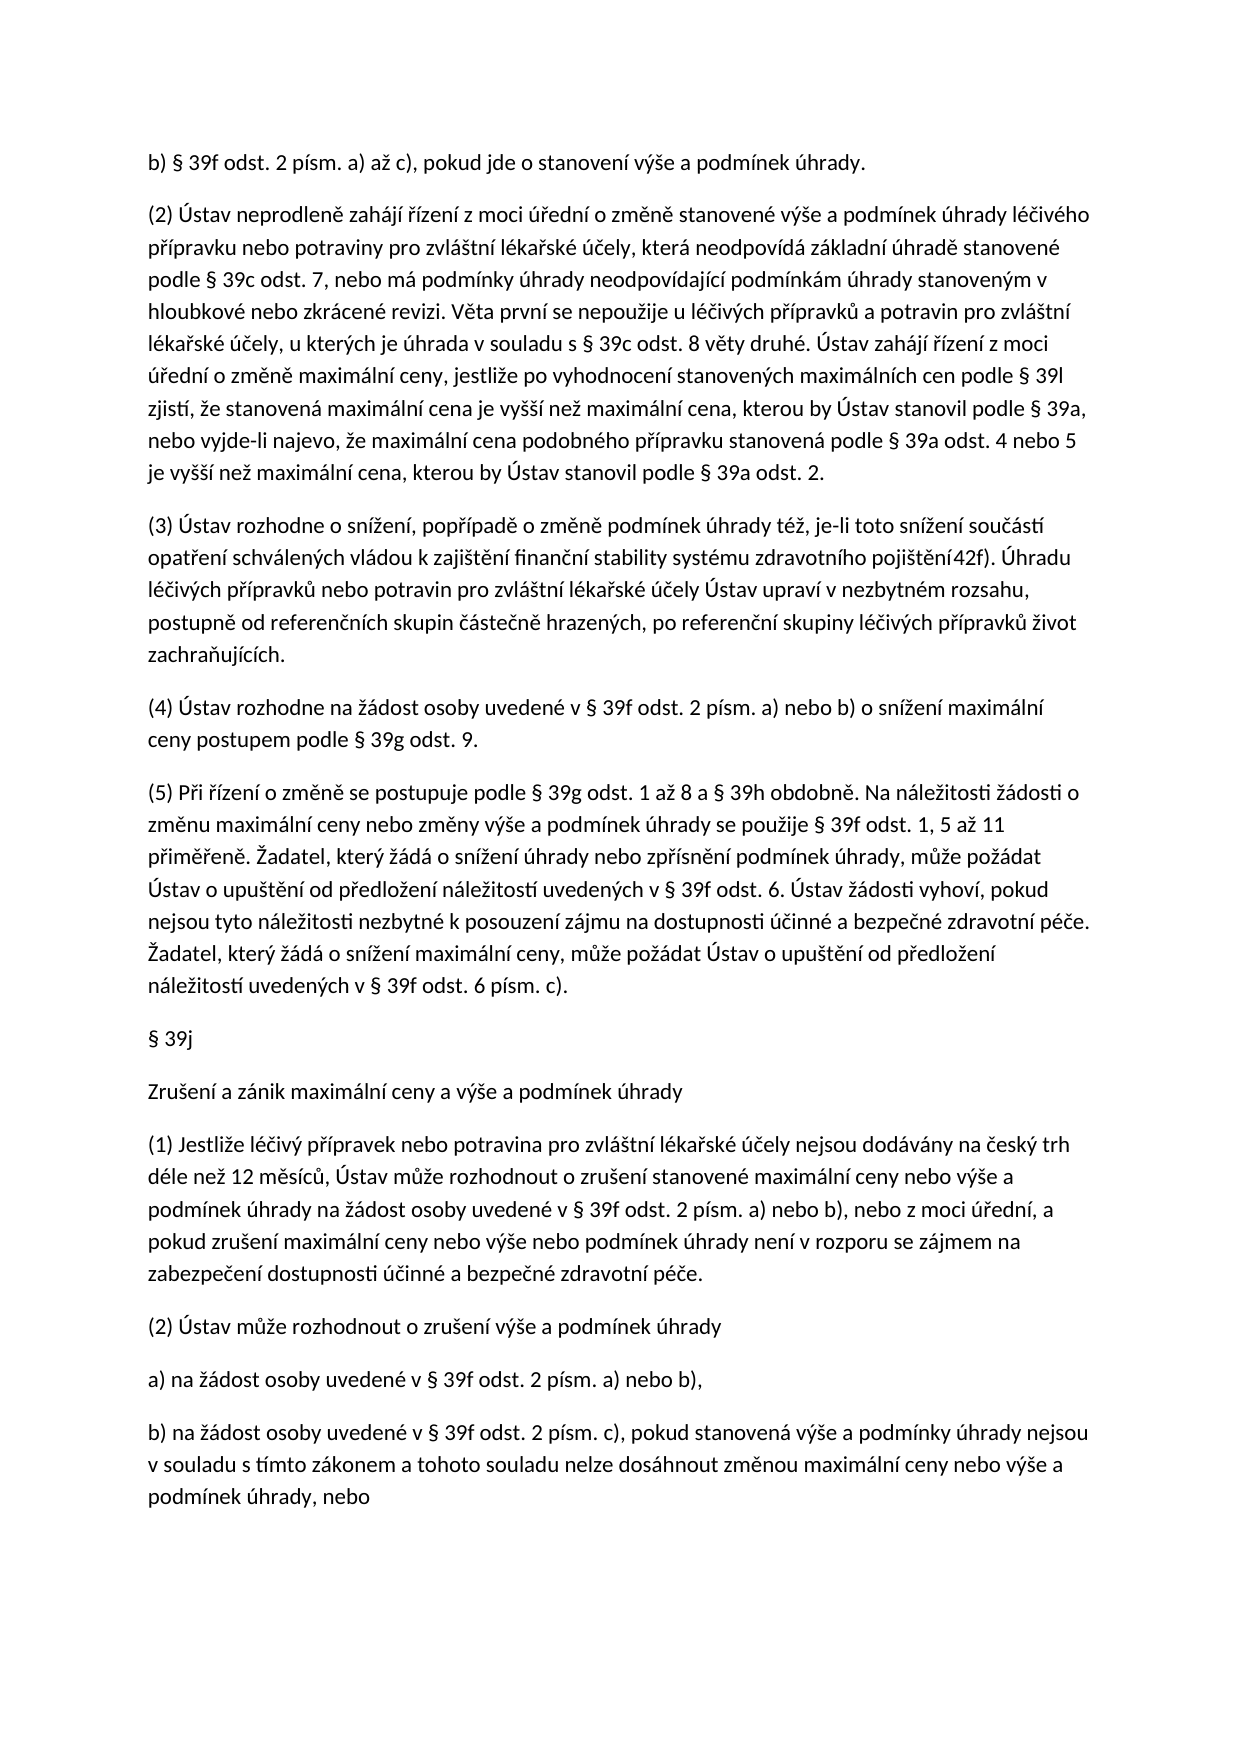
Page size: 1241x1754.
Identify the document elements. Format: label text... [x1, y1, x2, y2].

text (3) Ústav rozhodne o snížení, popřípadě o změně podmínek úhrady též, je-li toto snížení součástí opatření schválených vládou k zajištění finanční stability systému zdravotního pojištění42f). Úhradu léčivých přípravků nebo potravin pro zvláštní lékařské účely Ústav upraví v nezbytném rozsahu, postupně od referenčních skupin částečně hrazených, po referenční skupiny léčivých přípravků život zachraňujících. [148, 511, 1093, 668]
text (5) Při řízení o změně se postupuje podle § 39g odst. 1 až 8 a § 39h obdobně. Na náležitosti žádosti o změnu maximální ceny nebo změny výše a podmínek úhrady se použije § 39f odst. 1, 5 až 11 přiměřeně. Žadatel, který žádá o snížení úhrady nebo zpřísnění podmínek úhrady, může požádat Ústav o upuštění od předložení náležitostí uvedených v § 39f odst. 6. Ústav žádosti vyhoví, pokud nejsou tyto náležitosti nezbytné k posouzení zájmu na dostupnosti účinné a bezpečné zdravotní péče. Žadatel, který žádá o snížení maximální ceny, může požádat Ústav o upuštění od předložení náležitostí uvedených v § 39f odst. 6 písm. c). [148, 778, 1093, 999]
text a) na žádost osoby uvedené v § 39f odst. 2 písm. a) nebo b), [148, 1365, 1093, 1393]
text § 39j [148, 1024, 1093, 1052]
text (4) Ústav rozhodne na žádost osoby uvedené v § 39f odst. 2 písm. a) nebo b) o snížení maximální ceny postupem podle § 39g odst. 9. [148, 693, 1093, 753]
text b) § 39f odst. 2 písm. a) až c), pokud jde o stanovení výše a podmínek úhrady. [148, 148, 1093, 176]
text (2) Ústav neprodleně zahájí řízení z moci úřední o změně stanovené výše a podmínek úhrady léčivého přípravku nebo potraviny pro zvláštní lékařské účely, která neodpovídá základní úhradě stanovené podle § 39c odst. 7, nebo má podmínky úhrady neodpovídající podmínkám úhrady stanoveným v hloubkové nebo zkrácené revizi. Věta první se nepoužije u léčivých přípravků a potravin pro zvláštní lékařské účely, u kterých je úhrada v souladu s § 39c odst. 8 věty druhé. Ústav zahájí řízení z moci úřední o změně maximální ceny, jestliže po vyhodnocení stanovených maximálních cen podle § 39l zjistí, že stanovená maximální cena je vyšší než maximální cena, kterou by Ústav stanovil podle § 39a, nebo vyjde-li najevo, že maximální cena podobného přípravku stanovená podle § 39a odst. 4 nebo 5 je vyšší než maximální cena, kterou by Ústav stanovil podle § 39a odst. 2. [148, 201, 1093, 486]
text (1) Jestliže léčivý přípravek nebo potravina pro zvláštní lékařské účely nejsou dodávány na český trh déle než 12 měsíců, Ústav může rozhodnout o zrušení stanovené maximální ceny nebo výše a podmínek úhrady na žádost osoby uvedené v § 39f odst. 2 písm. a) nebo b), nebo z moci úřední, a pokud zrušení maximální ceny nebo výše nebo podmínek úhrady není v rozporu se zájmem na zabezpečení dostupnosti účinné a bezpečné zdravotní péče. [148, 1130, 1093, 1287]
text Zrušení a zánik maximální ceny a výše a podmínek úhrady [148, 1077, 1093, 1105]
text (2) Ústav může rozhodnout o zrušení výše a podmínek úhrady [148, 1312, 1093, 1340]
text b) na žádost osoby uvedené v § 39f odst. 2 písm. c), pokud stanovená výše a podmínky úhrady nejsou v souladu s tímto zákonem a tohoto souladu nelze dosáhnout změnou maximální ceny nebo výše a podmínek úhrady, nebo [148, 1418, 1093, 1511]
